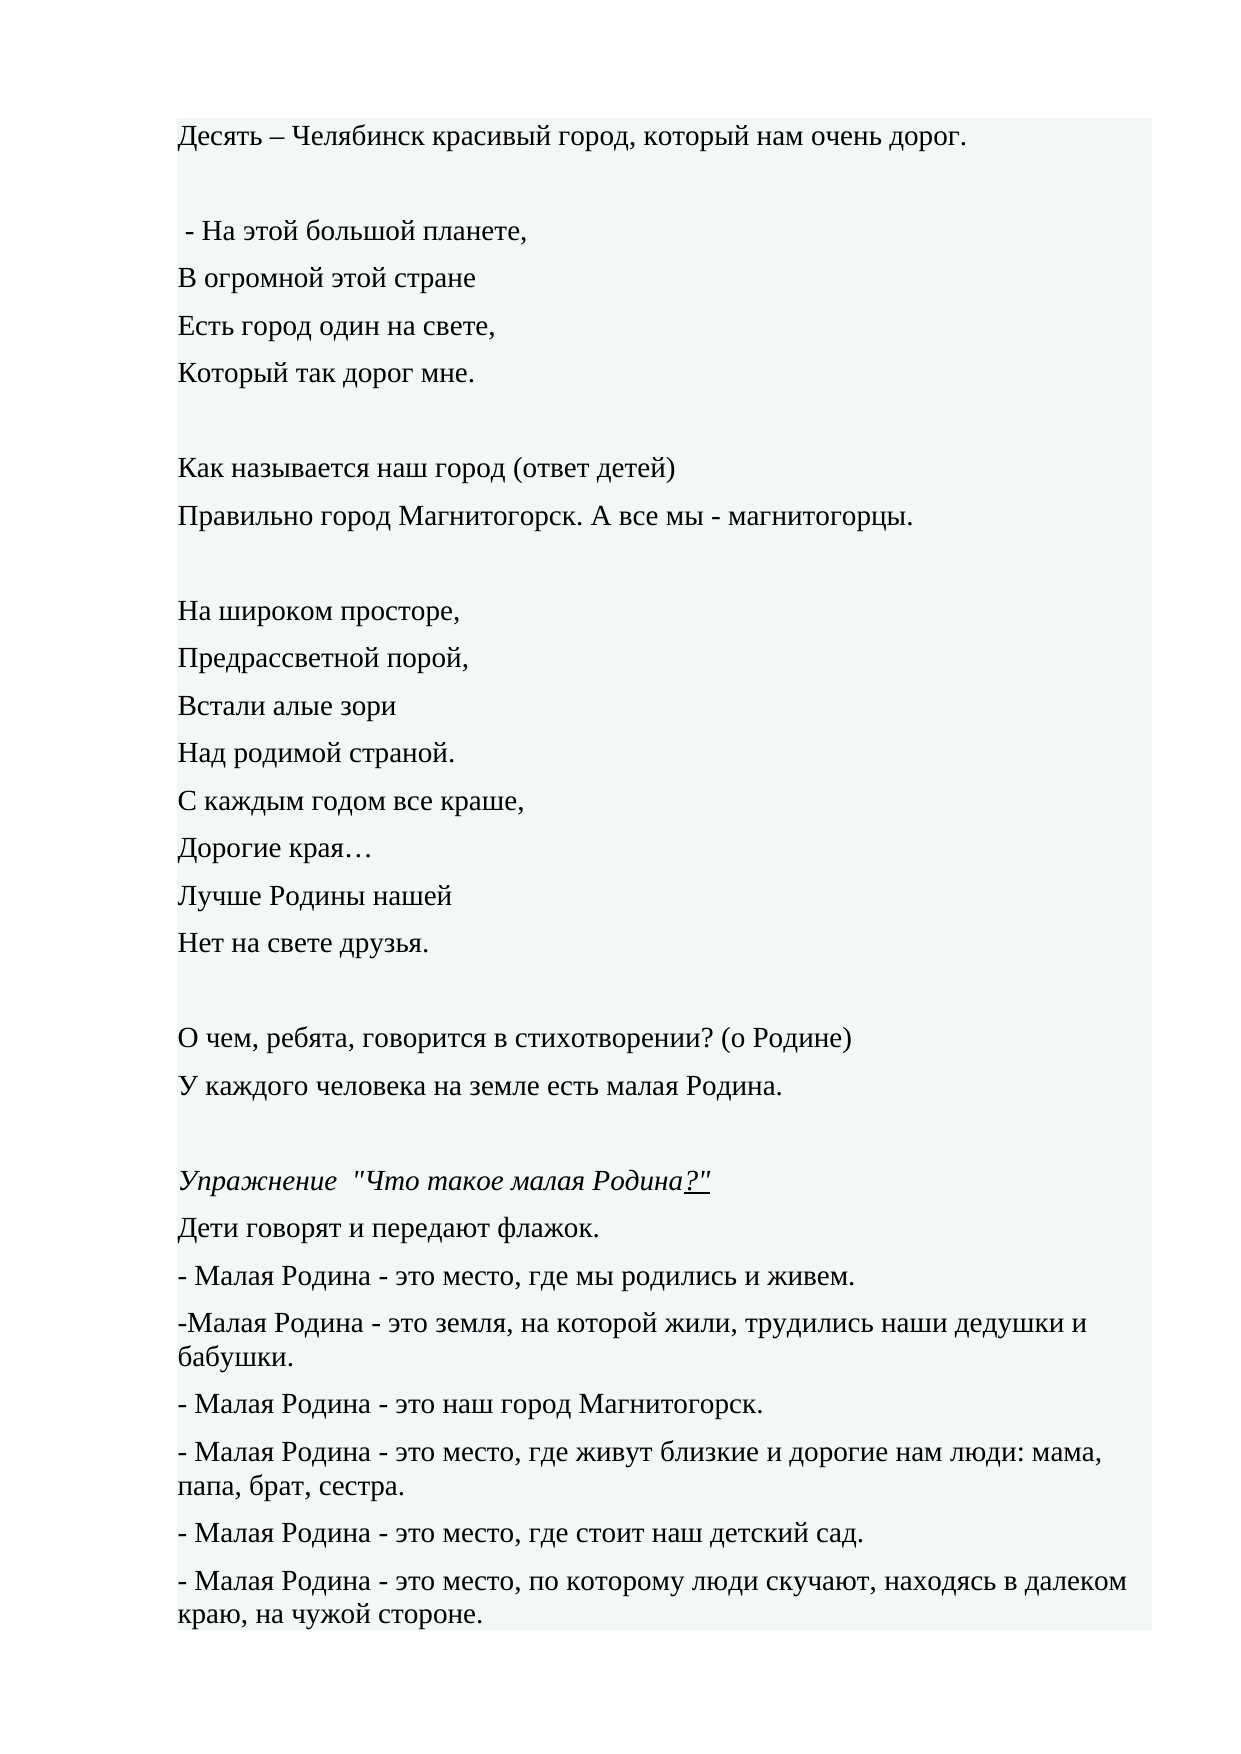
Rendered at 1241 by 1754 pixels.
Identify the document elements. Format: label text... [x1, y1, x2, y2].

text Встали алые зори [177, 688, 1152, 722]
text Десять – Челябинск красивый город, который нам очень дорог. [177, 118, 1152, 152]
text В огромной этой стране [177, 261, 1152, 294]
text - Малая Родина - это место, где живут близкие и дорогие нам люди: мама, папа, брат, сестра. [177, 1434, 1152, 1501]
text Нет на свете друзья. [177, 926, 1152, 959]
text На широком просторе, [177, 593, 1152, 627]
text Над родимой страной. [177, 736, 1152, 769]
text Лучше Родины нашей [177, 878, 1152, 912]
text Предрассветной порой, [177, 641, 1152, 674]
text Правильно город Магнитогорск. А все мы - магнитогорцы. [177, 498, 1152, 532]
text Который так дорог мне. [177, 356, 1152, 389]
text - Малая Родина - это место, по которому люди скучают, находясь в далеком краю, на чужой стороне. [177, 1563, 1152, 1630]
text - Малая Родина - это место, где мы родились и живем. [177, 1258, 1152, 1292]
text Дети говорят и передают флажок. [177, 1211, 1152, 1244]
text С каждым годом все краше, [177, 783, 1152, 817]
text О чем, ребята, говорится в стихотворении? (о Родине) [177, 1021, 1152, 1054]
text Как называется наш город (ответ детей) [177, 451, 1152, 484]
text Упражнение "Что такое малая Родина?" [177, 1163, 1152, 1197]
text У каждого человека на земле есть малая Родина. [177, 1068, 1152, 1102]
text - На этой большой планете, [177, 213, 1152, 247]
text - Малая Родина - это место, где стоит наш детский сад. [177, 1515, 1152, 1549]
text Есть город один на свете, [177, 308, 1152, 342]
text - Малая Родина - это наш город Магнитогорск. [177, 1387, 1152, 1420]
text Дорогие края… [177, 831, 1152, 864]
text -Малая Родина - это земля, на которой жили, трудились наши дедушки и бабушки. [177, 1306, 1152, 1373]
